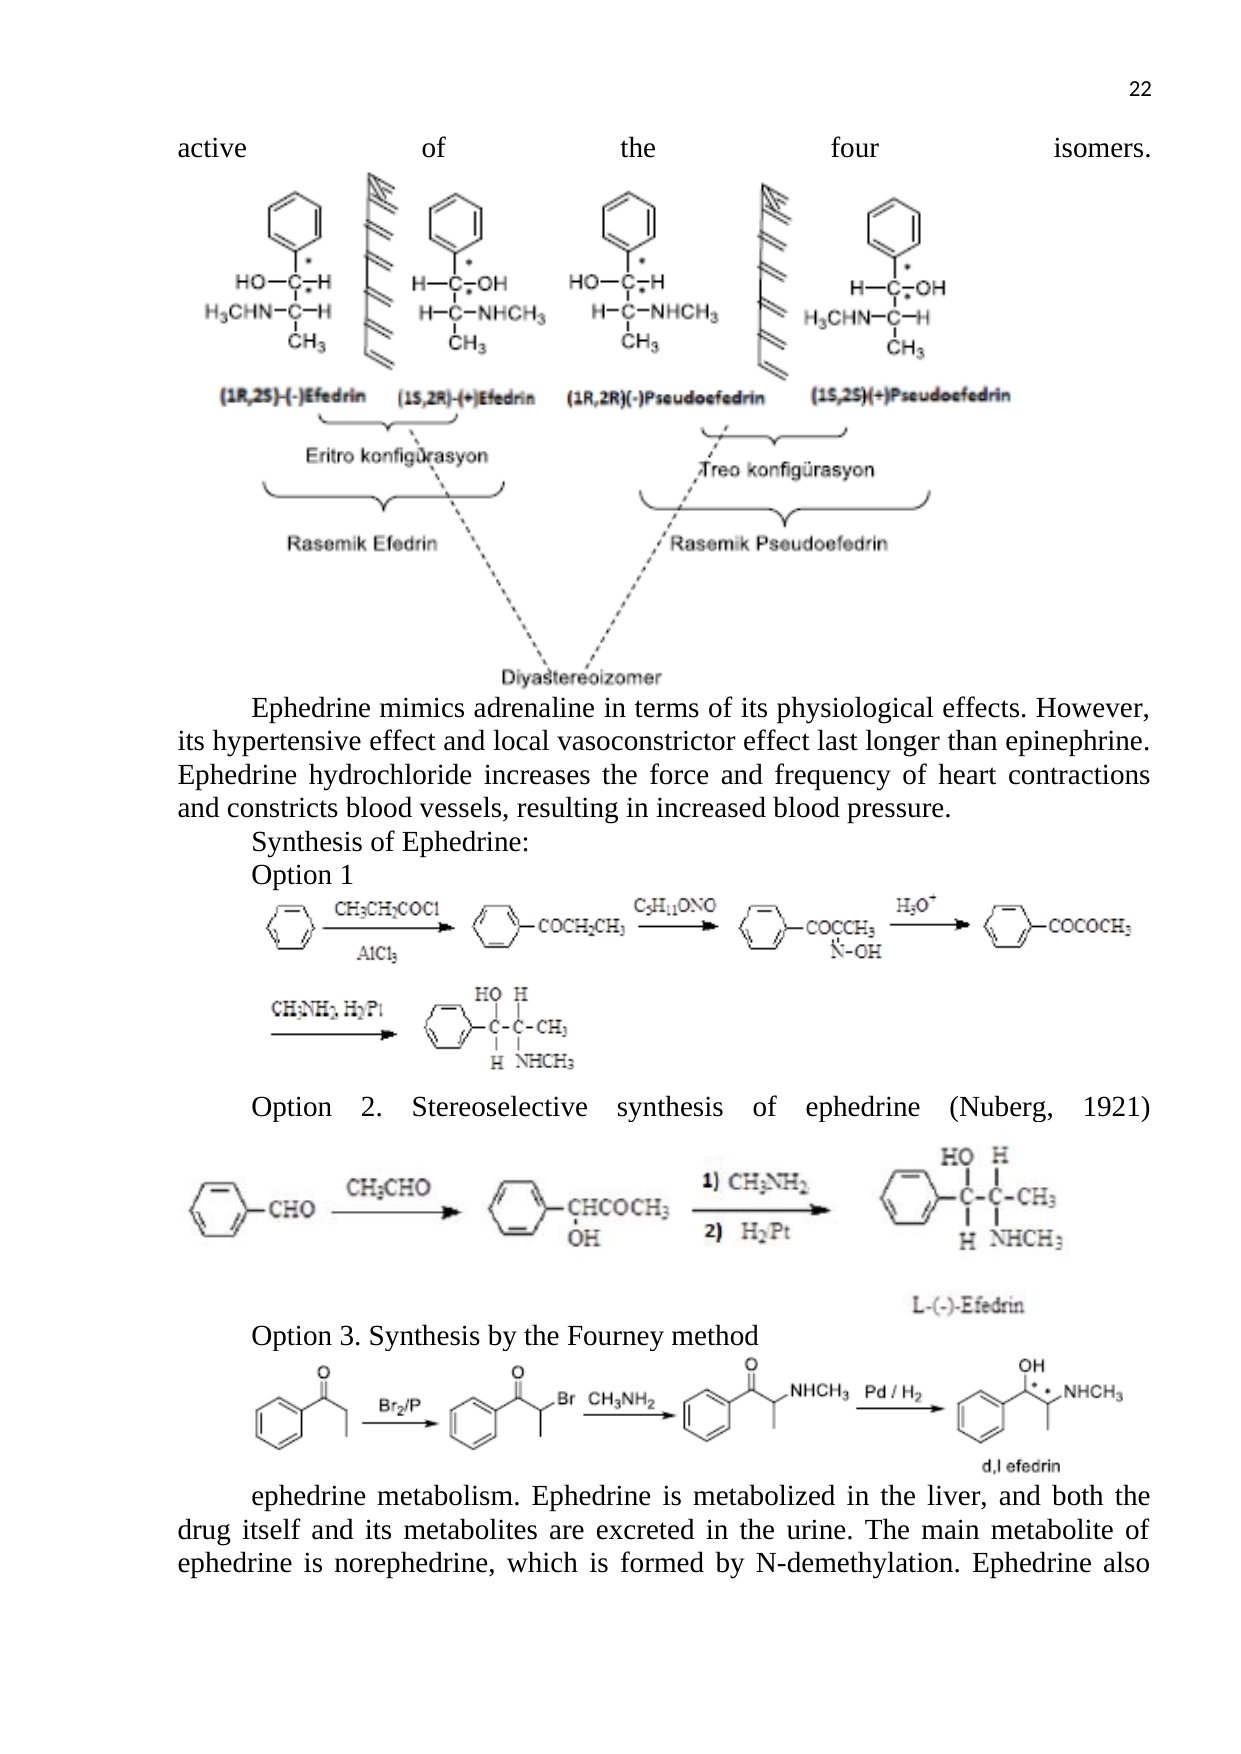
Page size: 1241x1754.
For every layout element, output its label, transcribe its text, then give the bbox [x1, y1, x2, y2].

text Option 2. Stereoselective synthesis of ephedrine (Nuberg, 1921) [177, 1089, 1152, 1318]
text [177, 1478, 1152, 1579]
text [177, 130, 1152, 690]
text Option 3. Synthesis by the Fourney method [177, 1318, 1152, 1352]
text Ephedrine mimics adrenaline in terms of its physiological effects. However, its hypertensive effect and local vasoconstrictor effect last longer than epinephrine. Ephedrine hydrochloride increases the force and frequency of heart contractions and constricts blood vessels, resulting in increased blood pressure. [177, 690, 1152, 824]
text Option 1 [177, 857, 1152, 891]
text Synthesis of Ephedrine: [177, 824, 1152, 857]
